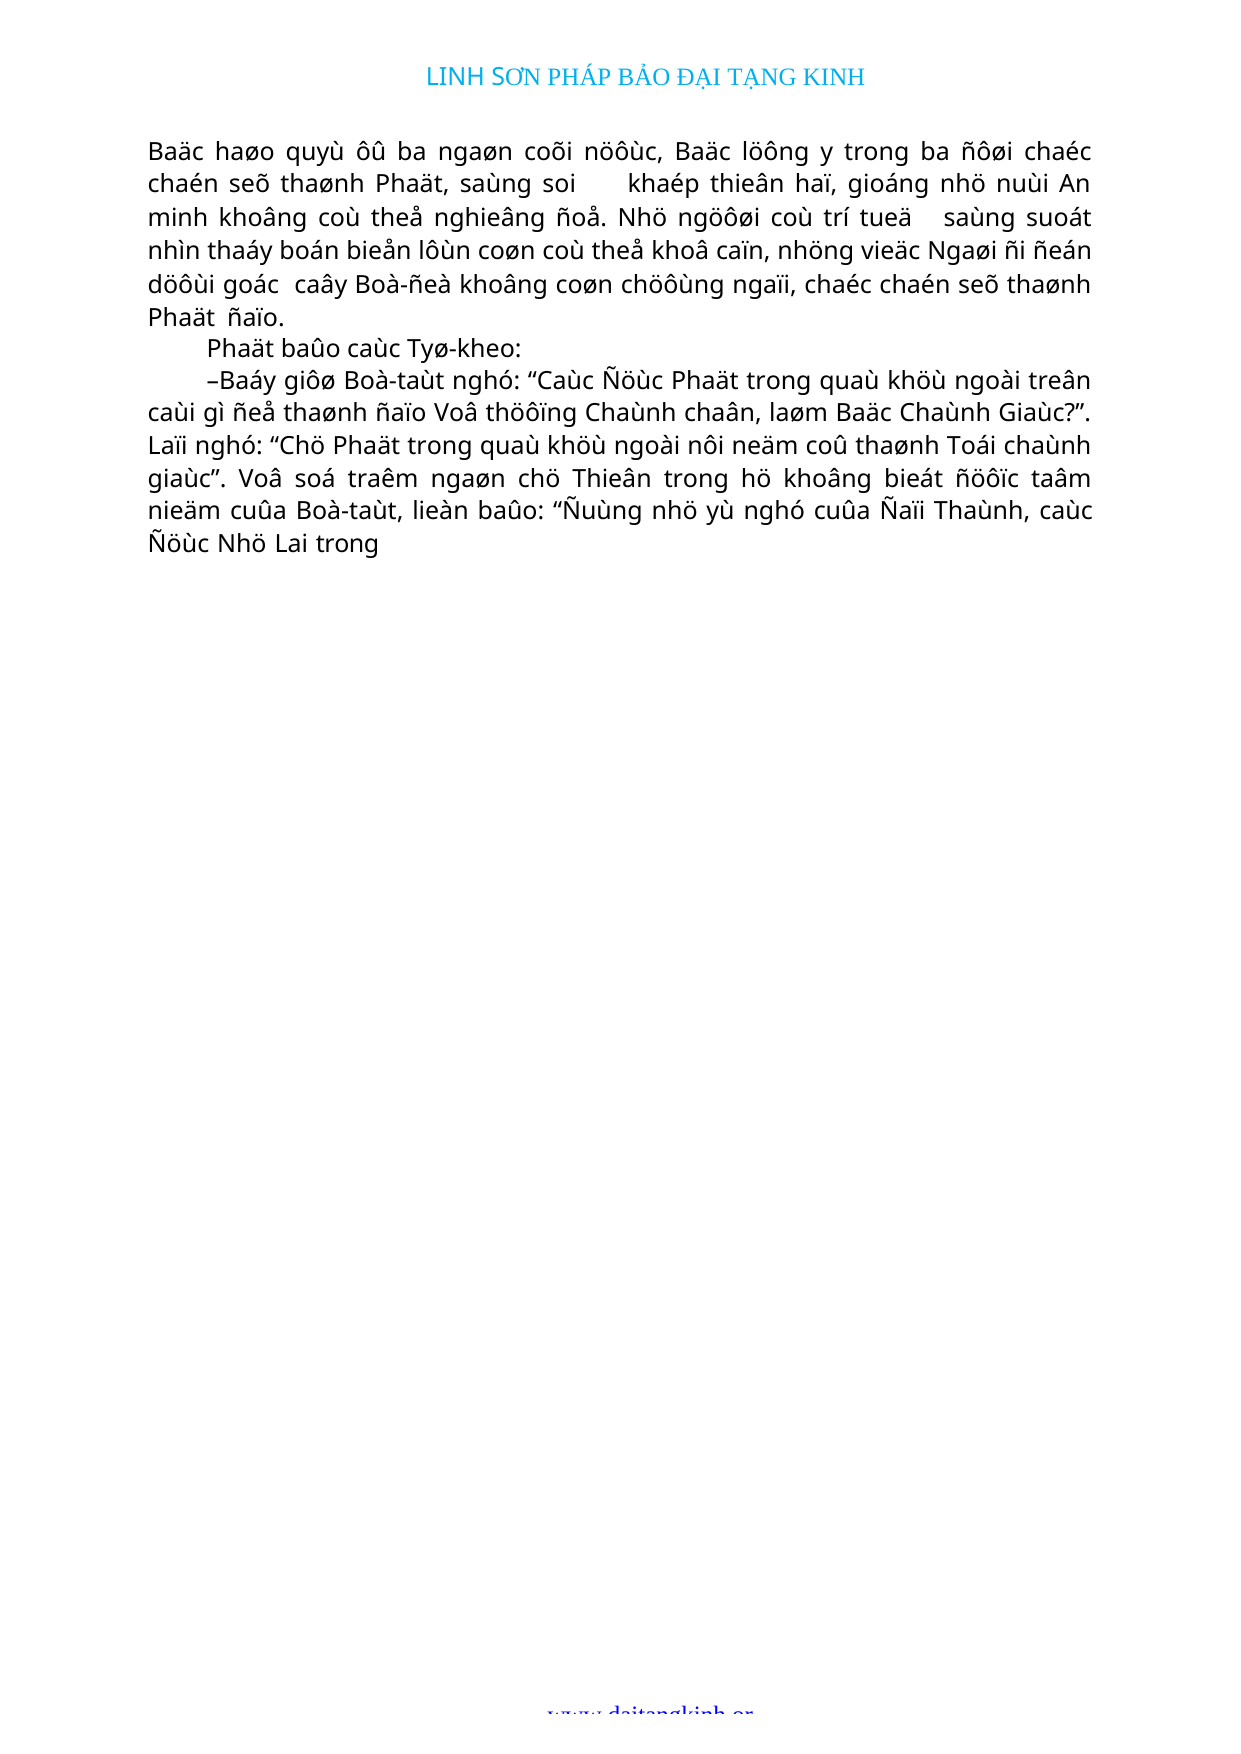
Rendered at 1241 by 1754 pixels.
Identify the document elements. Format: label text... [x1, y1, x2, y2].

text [147, 133, 1093, 334]
text Phaät baûo caùc Tyø-kheo: [206, 334, 1105, 364]
text –Baáy giôø Boà-taùt nghó: “Caùc Ñöùc Phaät trong quaù khöù ngoài treân caùi gì ñeå thaønh ñaïo Voâ thöôïng Chaùnh chaân, laøm Baäc Chaùnh Giaùc?”. Laïi nghó: “Chö Phaät trong quaù khöù ngoài nôi neäm coû thaønh Toái chaùnh giaùc”. Voâ soá traêm ngaøn chö Thieân trong hö khoâng bieát ñöôïc taâm nieäm cuûa Boà-taùt, lieàn baûo: “Ñuùng nhö yù nghó cuûa Ñaïi Thaùnh, caùc Ñöùc Nhö Lai trong [147, 364, 1093, 560]
